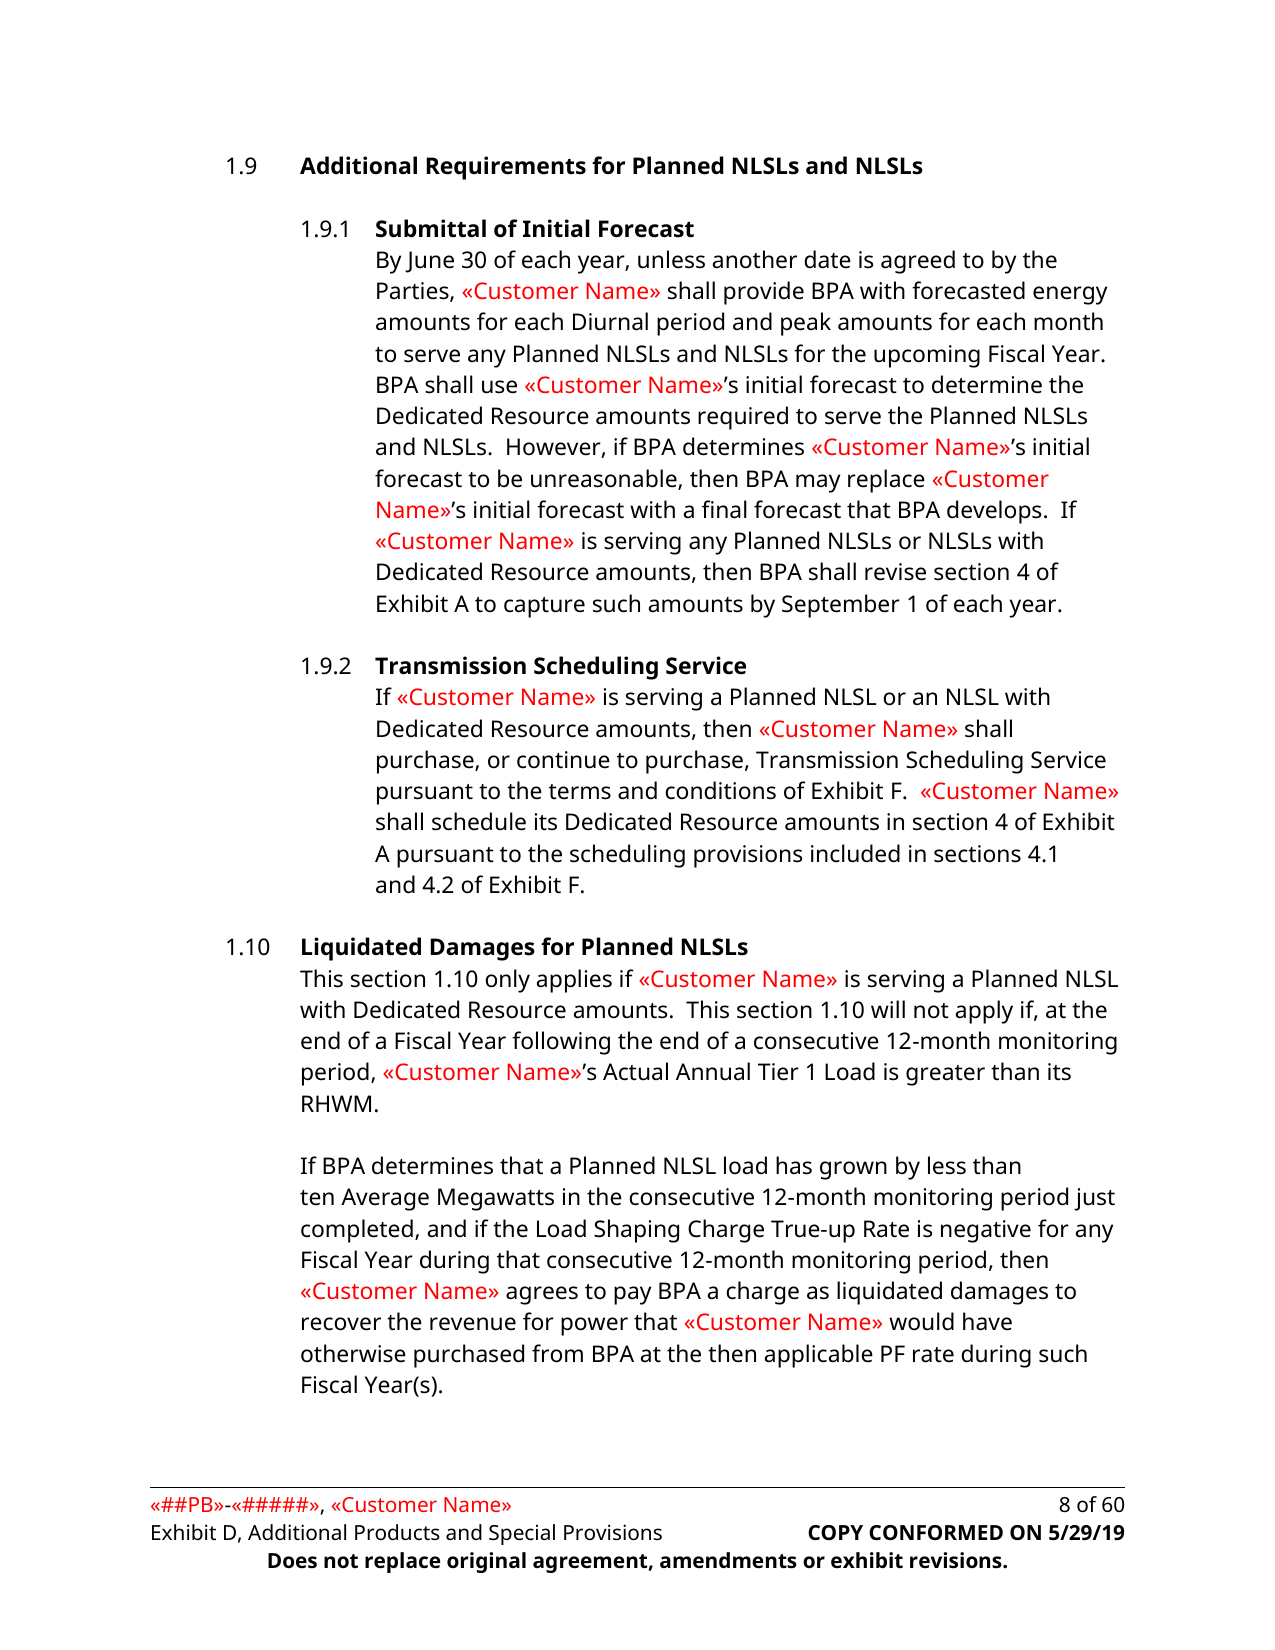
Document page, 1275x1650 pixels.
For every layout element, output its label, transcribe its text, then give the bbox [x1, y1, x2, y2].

text By June 30 of each year, unless another date is agreed to by the Parties, «Customer Name» shall provide BPA with forecasted energy amounts for each Diurnal period and peak amounts for each month to serve any Planned NLSLs and NLSLs for the upcoming Fiscal Year. BPA shall use «Customer Name»’s initial forecast to determine the Dedicated Resource amounts required to serve the Planned NLSLs and NLSLs. However, if BPA determines «Customer Name»’s initial forecast to be unreasonable, then BPA may replace «Customer Name»’s initial forecast with a final forecast that BPA develops. If «Customer Name» is serving any Planned NLSLs or NLSLs with Dedicated Resource amounts, then BPA shall revise section 4 of Exhibit A to capture such amounts by September 1 of each year. [375, 244, 1125, 619]
text 1.9.2 Transmission Scheduling Service [300, 650, 1125, 681]
text 1.10 Liquidated Damages for Planned NLSLs [225, 931, 1125, 962]
text This section 1.10 only applies if «Customer Name» is serving a Planned NLSL with Dedicated Resource amounts. This section 1.10 will not apply if, at the end of a Fiscal Year following the end of a consecutive 12-month monitoring period, «Customer Name»’s Actual Annual Tier 1 Load is greater than its RHWM. [300, 962, 1125, 1119]
text If BPA determines that a Planned NLSL load has grown by less than ten Average Megawatts in the consecutive 12-month monitoring period just completed, and if the Load Shaping Charge True-up Rate is negative for any Fiscal Year during that consecutive 12-month monitoring period, then «Customer Name» agrees to pay BPA a charge as liquidated damages to recover the revenue for power that «Customer Name» would have otherwise purchased from BPA at the then applicable PF rate during such Fiscal Year(s). [300, 1150, 1125, 1400]
text 1.9.1 Submittal of Initial Forecast [300, 212, 1125, 244]
text If «Customer Name» is serving a Planned NLSL or an NLSL with Dedicated Resource amounts, then «Customer Name» shall purchase, or continue to purchase, Transmission Scheduling Service pursuant to the terms and conditions of Exhibit F. «Customer Name» shall schedule its Dedicated Resource amounts in section 4 of Exhibit A pursuant to the scheduling provisions included in sections 4.1 and 4.2 of Exhibit F. [375, 681, 1125, 900]
text 1.9 Additional Requirements for Planned NLSLs and NLSLs [225, 150, 1125, 181]
